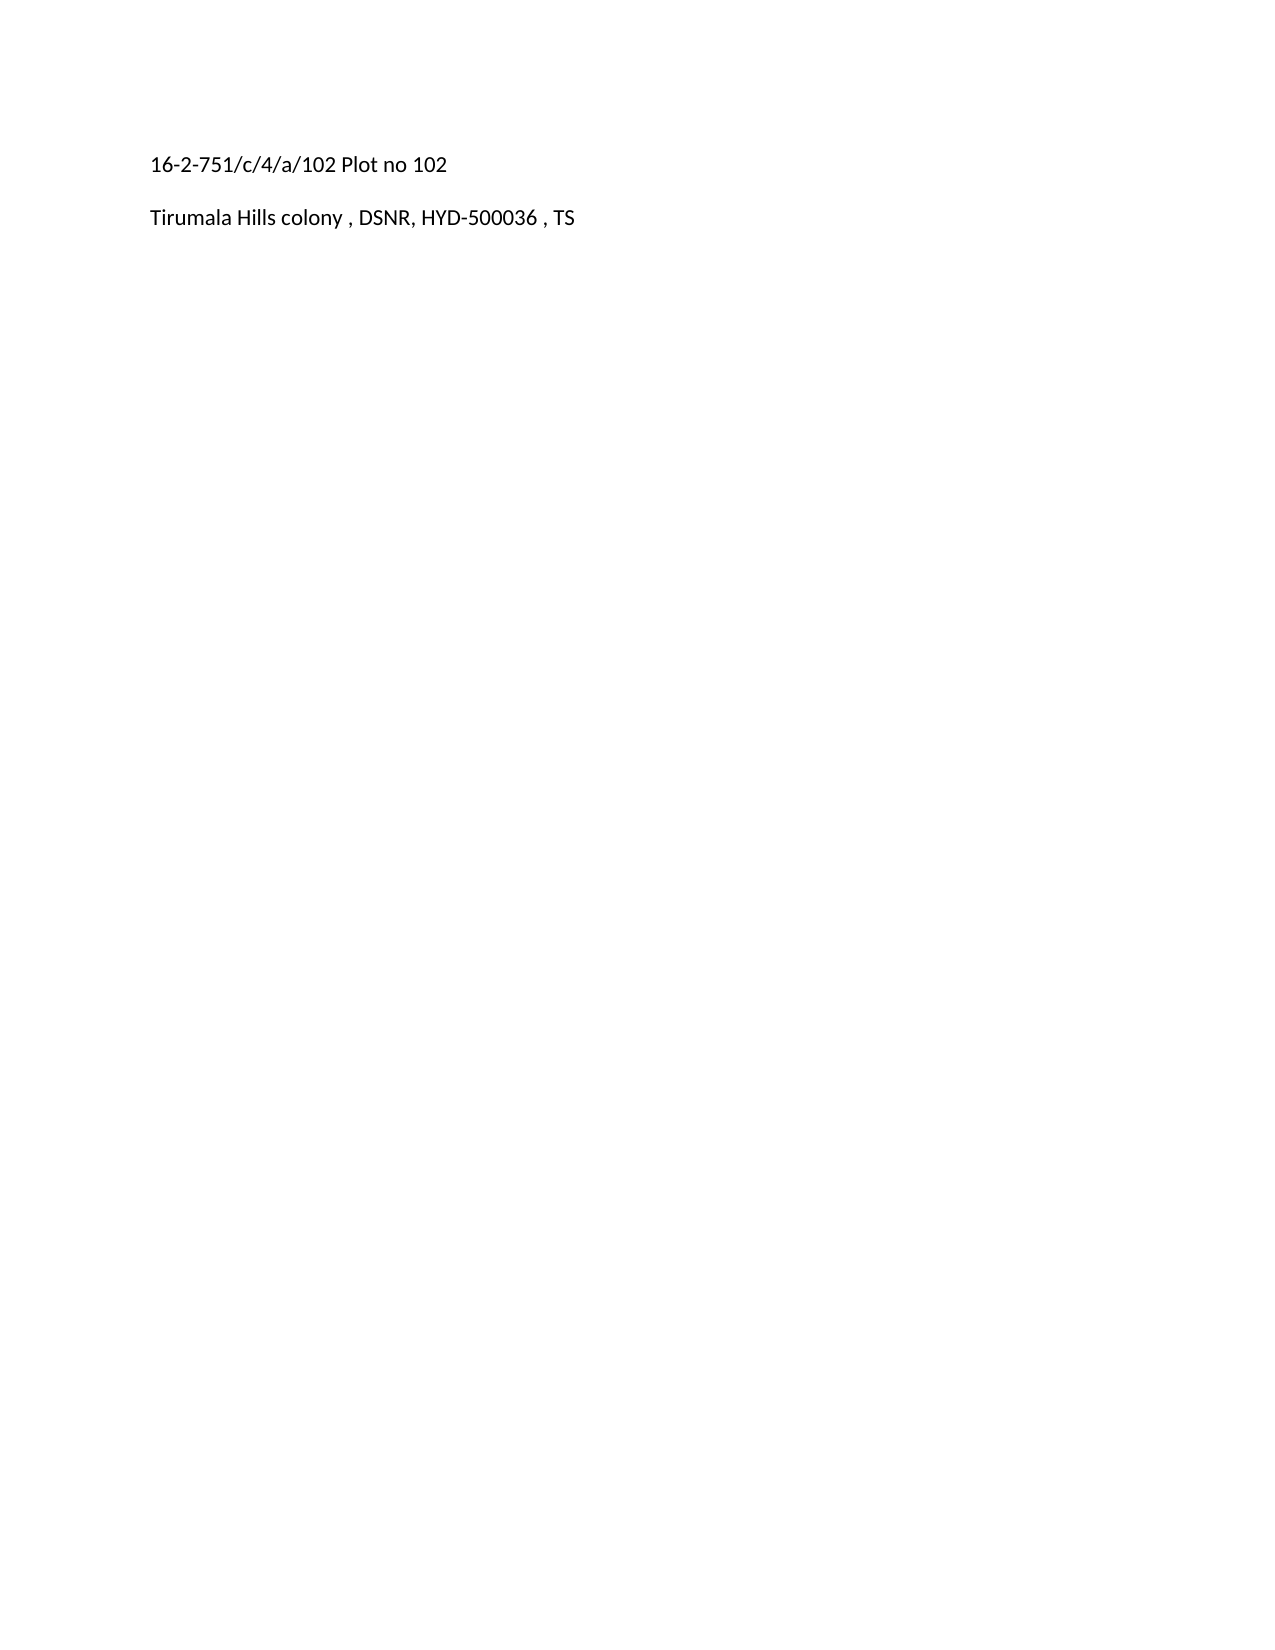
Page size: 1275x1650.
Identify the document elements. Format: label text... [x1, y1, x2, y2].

text Tirumala Hills colony , DSNR, HYD-500036 , TS [150, 203, 1125, 231]
text 16-2-751/c/4/a/102 Plot no 102 [150, 150, 1125, 178]
